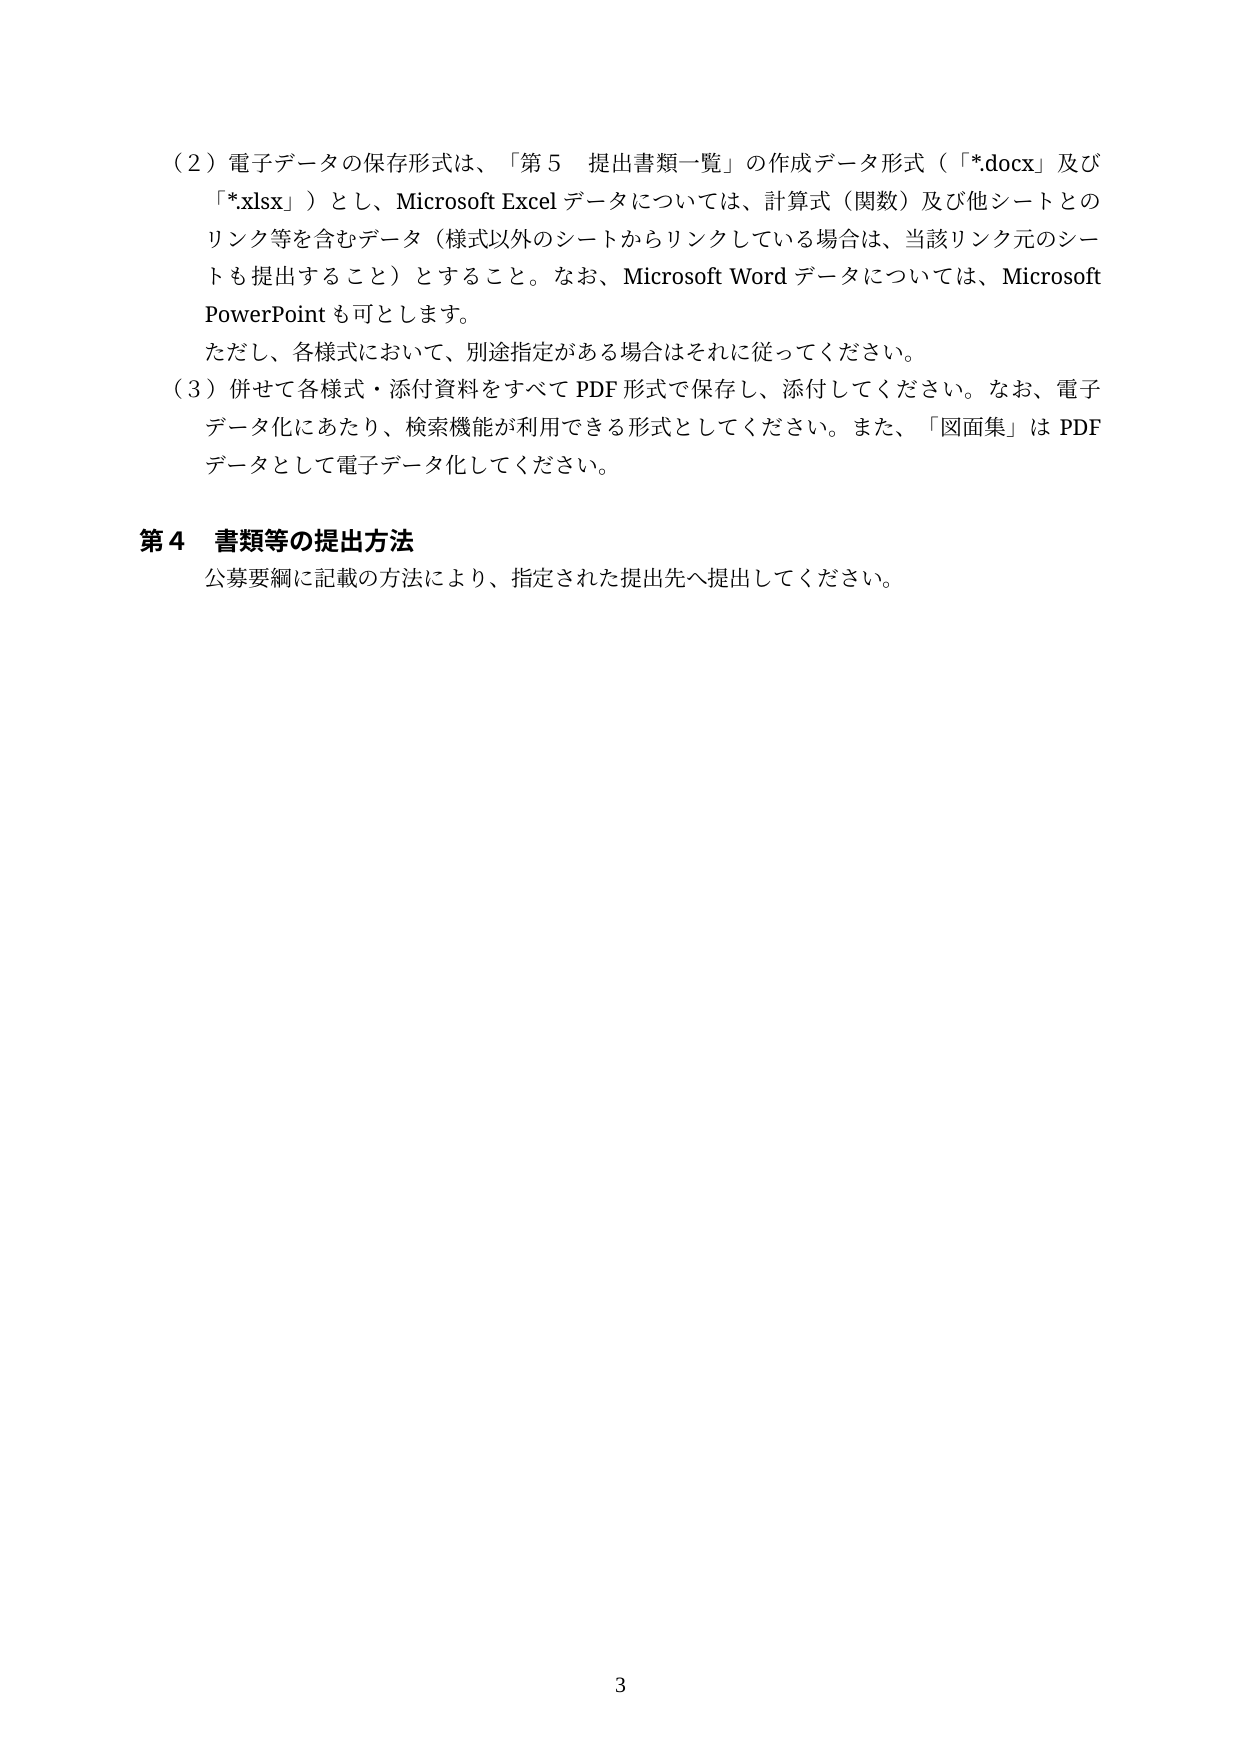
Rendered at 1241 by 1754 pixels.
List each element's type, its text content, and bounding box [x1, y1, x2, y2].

text （２）電子データの保存形式は、「第５ 提出書類一覧」の作成データ形式（「*.docx」及び「*.xlsx」）とし、Microsoft Excelデータについては、計算式（関数）及び他シートとのリンク等を含むデータ（様式以外のシートからリンクしている場合は、当該リンク元のシートも提出すること）とすること。なお、Microsoft Wordデータについては、Microsoft PowerPointも可とします。 [161, 143, 1101, 332]
text ただし、各様式において、別途指定がある場合はそれに従ってください。 [204, 332, 1101, 370]
text （３）併せて各様式・添付資料をすべてPDF形式で保存し、添付してください。なお、電子データ化にあたり、検索機能が利用できる形式としてください。また、「図面集」はPDFデータとして電子データ化してください。 [161, 370, 1101, 483]
text 公募要綱に記載の方法により、指定された提出先へ提出してください。 [183, 558, 1101, 596]
subtitle 書類等の提出方法 [139, 521, 1101, 558]
